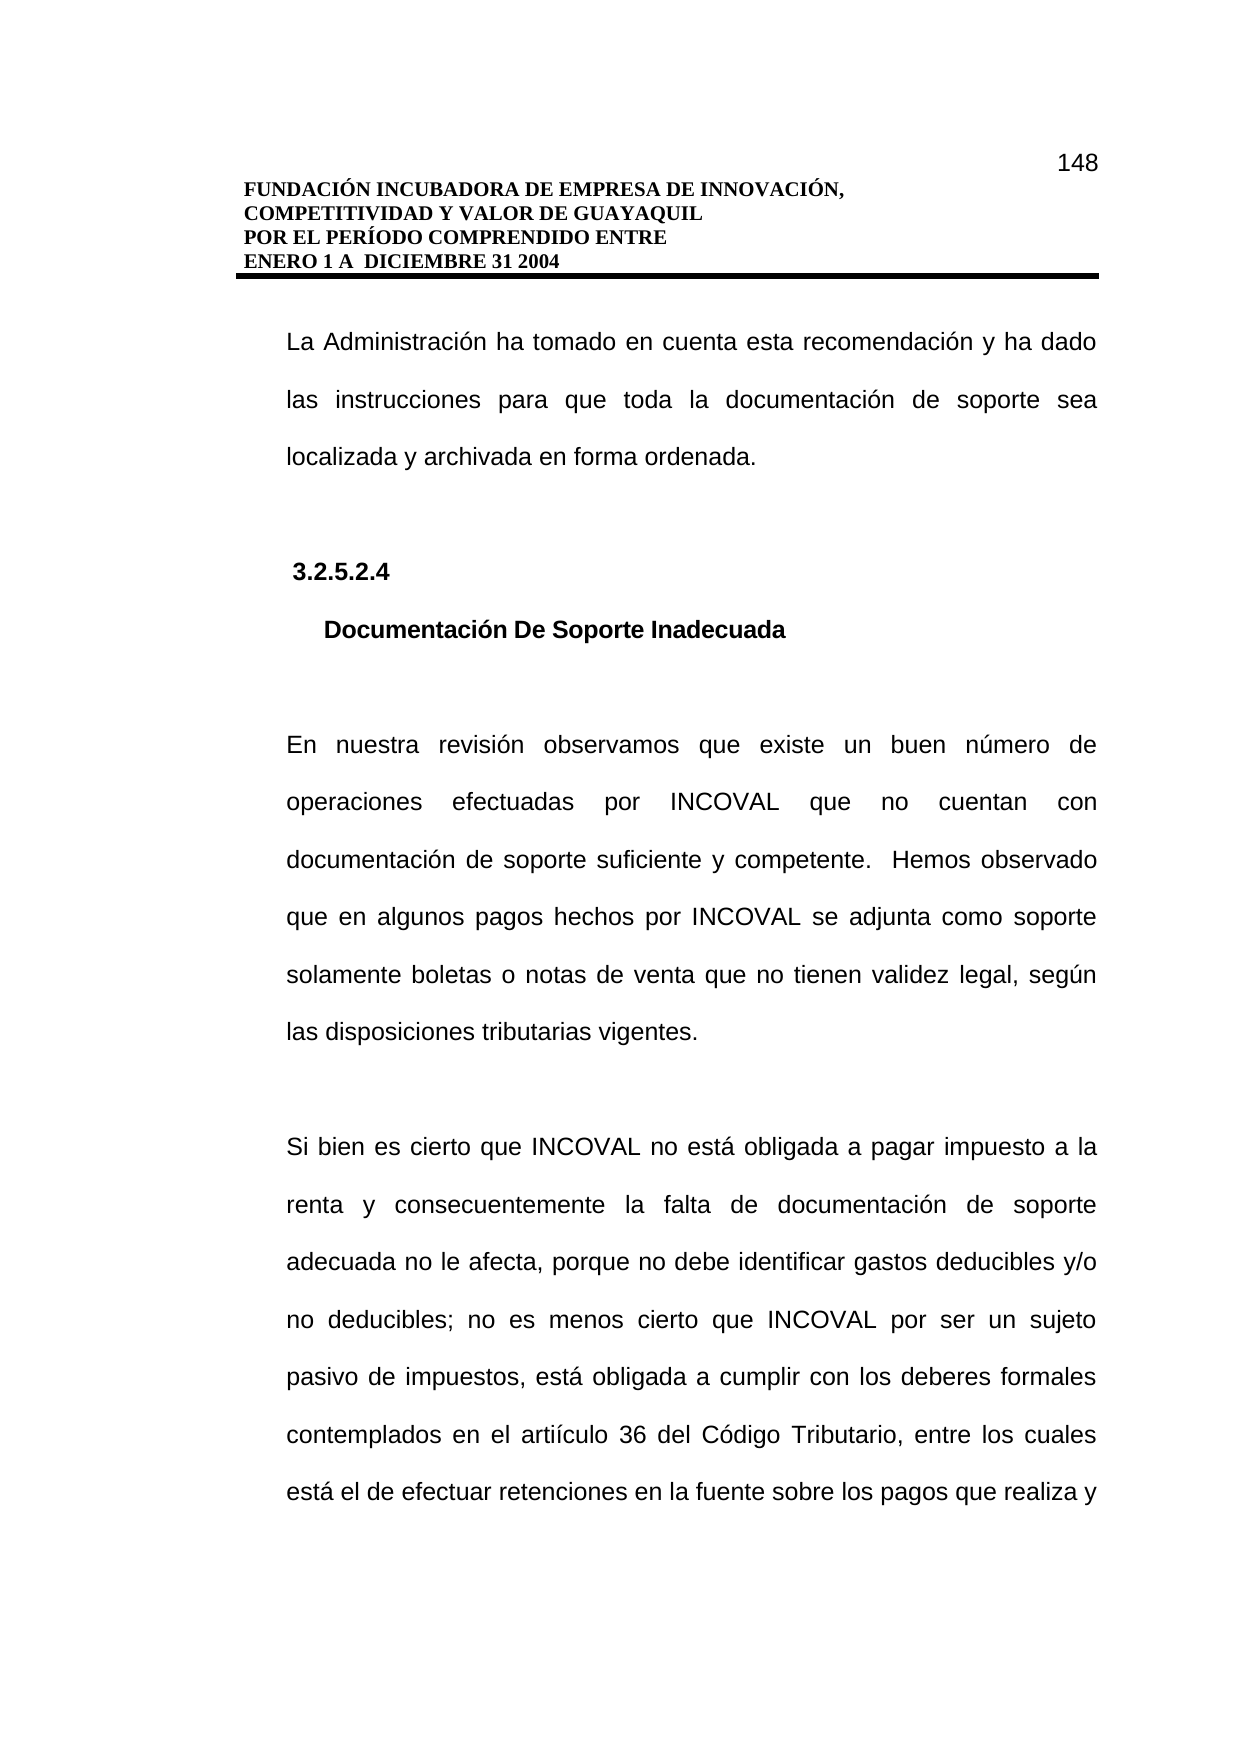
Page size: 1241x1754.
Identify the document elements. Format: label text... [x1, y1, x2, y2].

text ha tomado en cuenta esta recomendación y ha dado las instrucciones para que toda la documentación de soporte sea localizada y archivada en forma ordenada. [286, 327, 1098, 471]
text En nuestra revisión observamos que existe un buen número de operaciones efectuadas por INCOVAL que no cuentan con documentación de soporte suficiente y competente. Hemos observado que en algunos pagos hechos por INCOVAL se adjunta como soporte solamente boletas o notas de venta que no tienen validez legal, según las disposiciones tributarias vigentes. [286, 729, 1098, 1046]
list Documentación De Soporte Inadecuada [236, 614, 1098, 643]
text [286, 1132, 1098, 1506]
text 3.2.5.2.4 [292, 557, 1098, 586]
